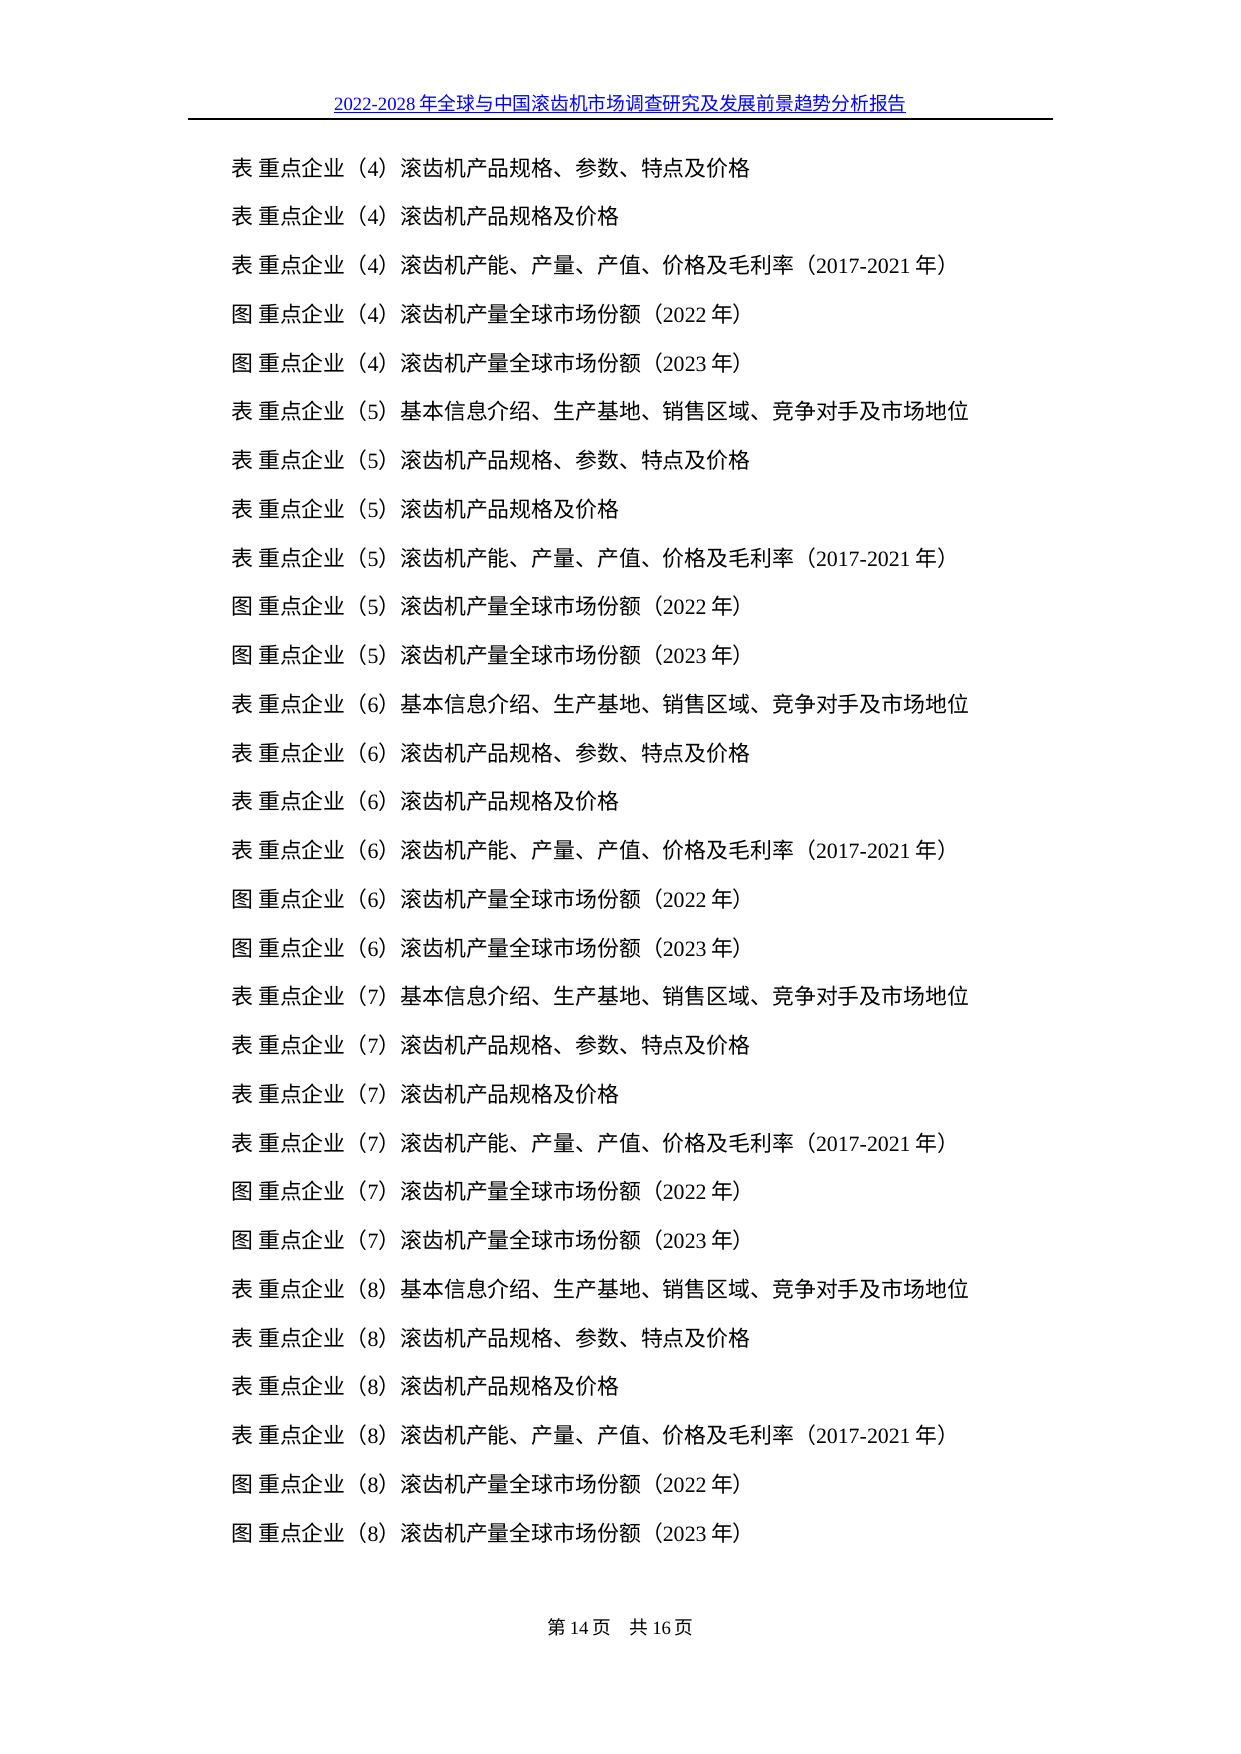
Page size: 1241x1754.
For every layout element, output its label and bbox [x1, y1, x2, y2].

text [187, 150, 1053, 1548]
